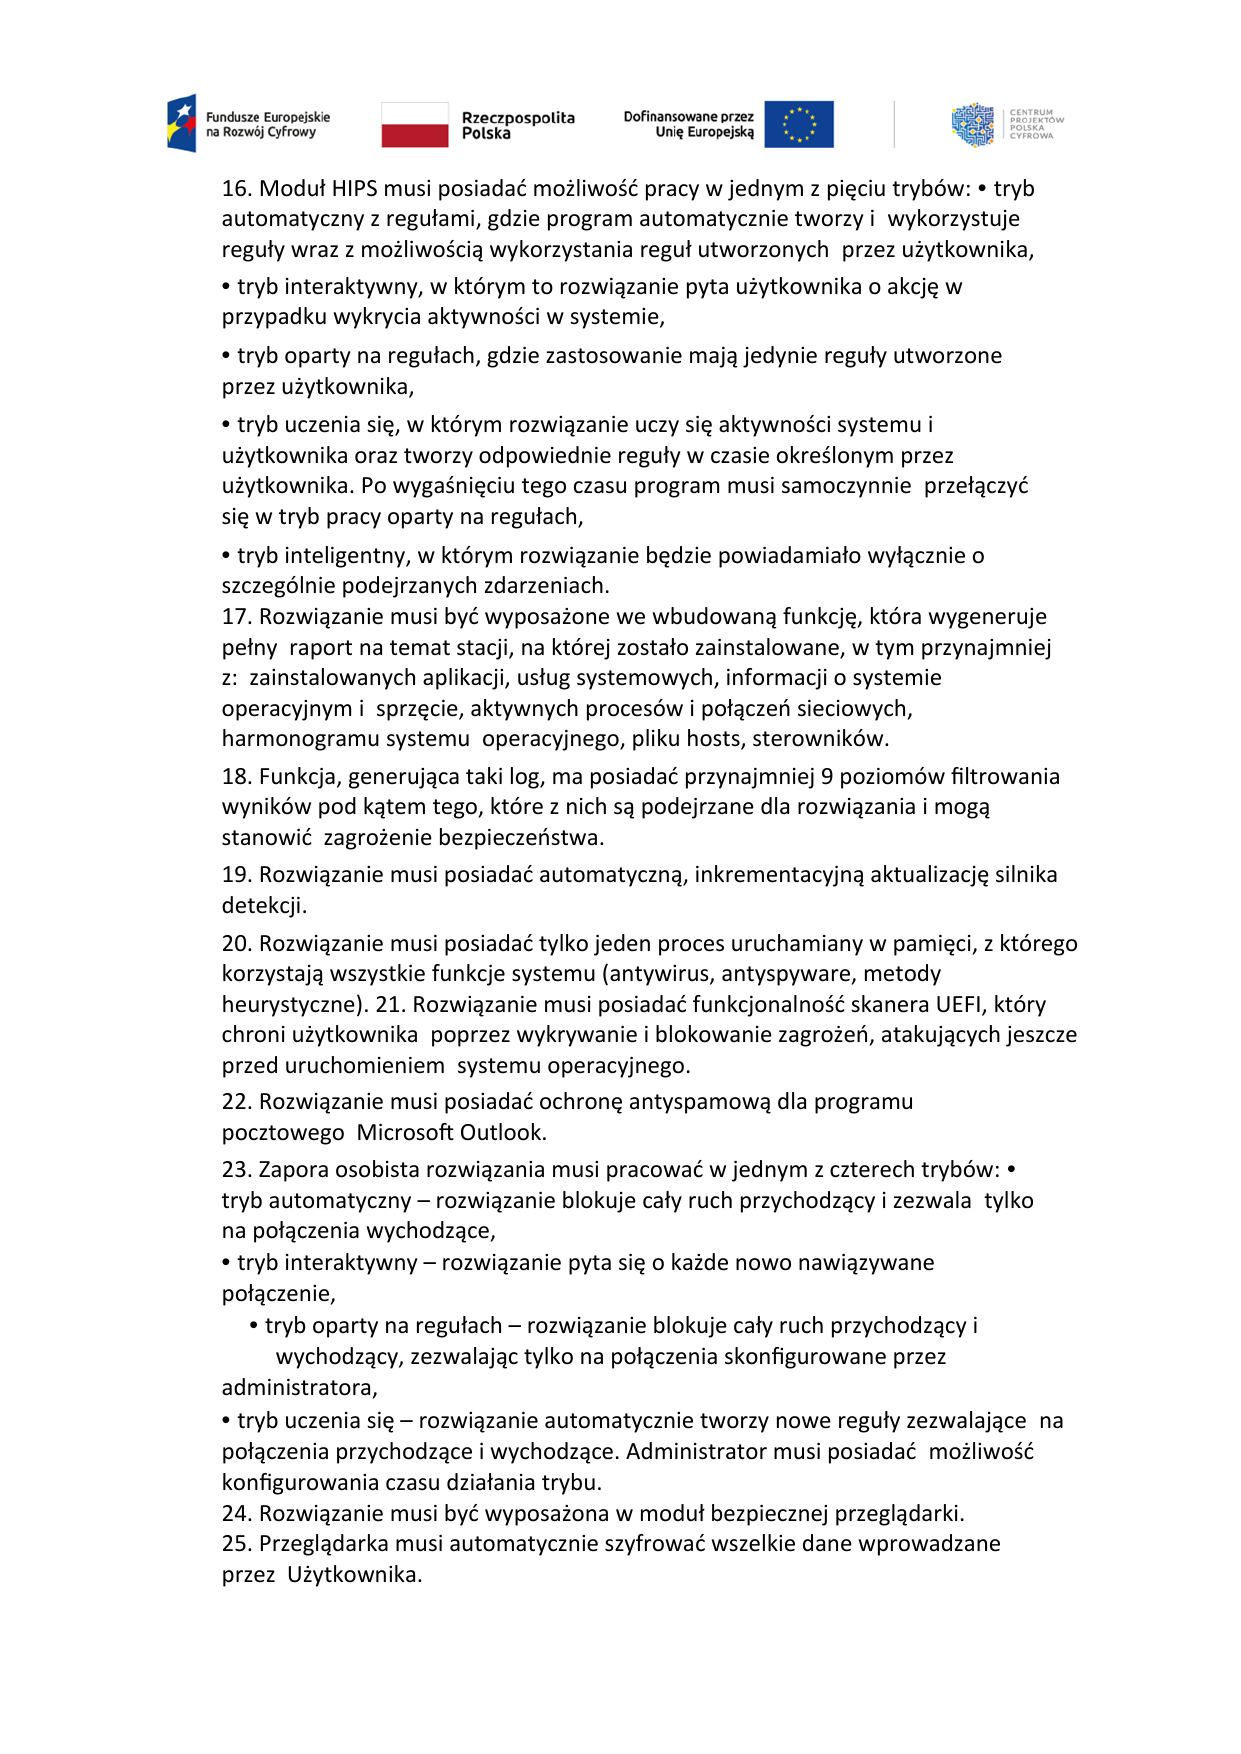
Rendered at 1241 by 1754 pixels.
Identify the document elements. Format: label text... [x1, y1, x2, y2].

text • tryb oparty na regułach – rozwiązanie blokuje cały ruch przychodzący i wychodzący, zezwalając tylko na połączenia skonfigurowane przez [221, 1309, 1012, 1371]
text administratora, [221, 1371, 1093, 1402]
text 24. Rozwiązanie musi być wyposażona w moduł bezpiecznej przeglądarki. 25. Przeglądarka musi automatycznie szyfrować wszelkie dane wprowadzane przez Użytkownika. [221, 1497, 1026, 1588]
text • tryb oparty na regułach, gdzie zastosowanie mają jedynie reguły utworzone przez użytkownika, [221, 339, 1064, 400]
text • tryb inteligentny, w którym rozwiązanie będzie powiadamiało wyłącznie o szczególnie podejrzanych zdarzeniach. [221, 539, 1046, 600]
text • tryb uczenia się, w którym rozwiązanie uczy się aktywności systemu i użytkownika oraz tworzy odpowiednie reguły w czasie określonym przez użytkownika. Po wygaśnięciu tego czasu program musi samoczynnie przełączyć się w tryb pracy oparty na regułach, [221, 409, 1031, 531]
text • tryb interaktywny – rozwiązanie pyta się o każde nowo nawiązywane połączenie, [221, 1247, 996, 1308]
text 18. Funkcja, generująca taki log, ma posiadać przynajmniej 9 poziomów filtrowania wyników pod kątem tego, które z nich są podejrzane dla rozwiązania i mogą stanowić zagrożenie bezpieczeństwa. [221, 760, 1089, 851]
text 17. Rozwiązanie musi być wyposażone we wbudowaną funkcję, która wygeneruje pełny raport na temat stacji, na której zostało zainstalowane, w tym przynajmniej z: zainstalowanych aplikacji, usług systemowych, informacji o systemie operacyjnym i sprzęcie, aktywnych procesów i połączeń sieciowych, harmonogramu systemu operacyjnego, pliku hosts, sterowników. [221, 600, 1074, 753]
text 19. Rozwiązanie musi posiadać automatyczną, inkrementacyjną aktualizację silnika detekcji. [221, 859, 1093, 920]
picture [147, 73, 1093, 172]
text 20. Rozwiązanie musi posiadać tylko jeden proces uruchamiany w pamięci, z którego korzystają wszystkie funkcje systemu (antywirus, antyspyware, metody heurystyczne). 21. Rozwiązanie musi posiadać funkcjonalność skanera UEFI, który chroni użytkownika poprzez wykrywanie i blokowanie zagrożeń, atakujących jeszcze przed uruchomieniem systemu operacyjnego. [221, 927, 1092, 1079]
text 22. Rozwiązanie musi posiadać ochronę antyspamową dla programu pocztowego Microsoft Outlook. [221, 1085, 1008, 1146]
text • tryb uczenia się – rozwiązanie automatycznie tworzy nowe reguły zezwalające na połączenia przychodzące i wychodzące. Administrator musi posiadać możliwość konfigurowania czasu działania trybu. [221, 1404, 1088, 1496]
text • tryb interaktywny, w którym to rozwiązanie pyta użytkownika o akcję w przypadku wykrycia aktywności w systemie, [221, 270, 1024, 331]
text 16. Moduł HIPS musi posiadać możliwość pracy w jednym z pięciu trybów: • tryb automatyczny z regułami, gdzie program automatycznie tworzy i wykorzystuje reguły wraz z możliwością wykorzystania reguł utworzonych przez użytkownika, [221, 172, 1046, 264]
text 23. Zapora osobista rozwiązania musi pracować w jednym z czterech trybów: • tryb automatyczny – rozwiązanie blokuje cały ruch przychodzący i zezwala tylko na połączenia wychodzące, [221, 1153, 1049, 1245]
